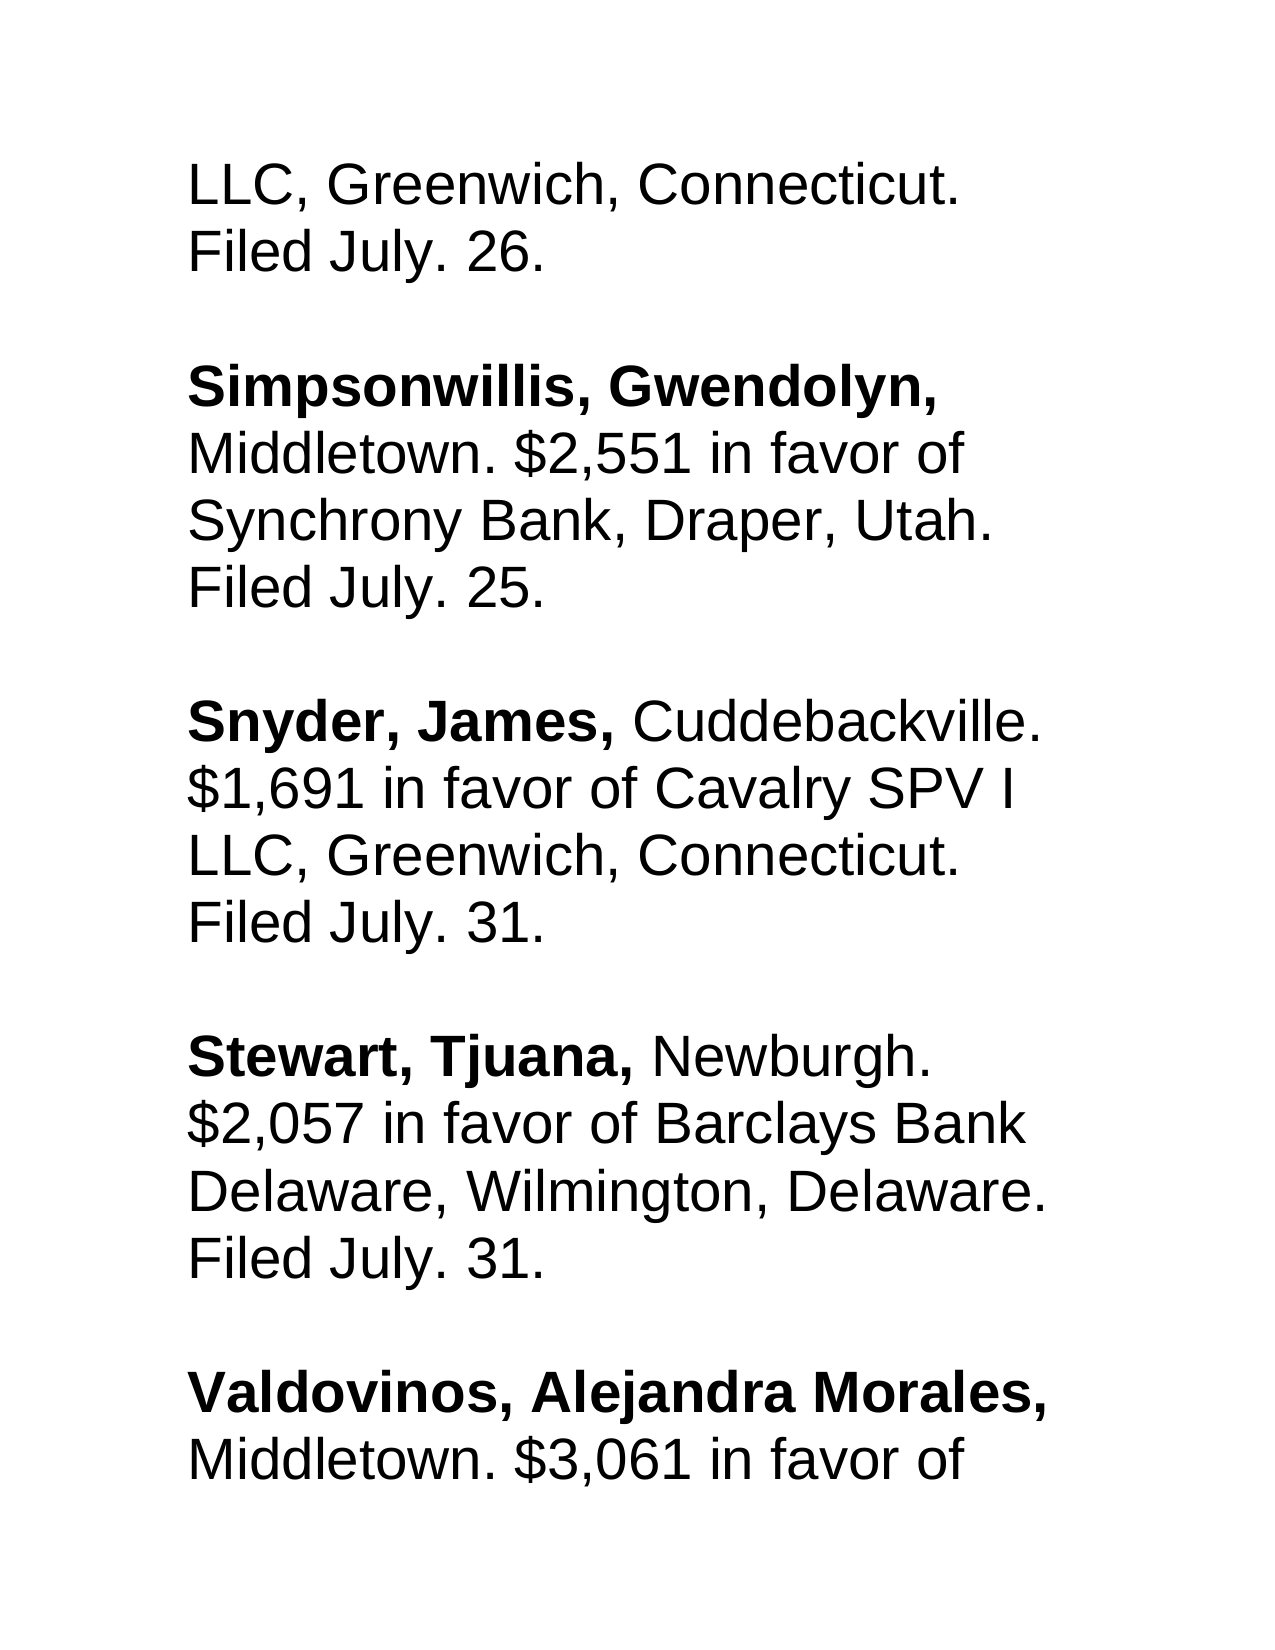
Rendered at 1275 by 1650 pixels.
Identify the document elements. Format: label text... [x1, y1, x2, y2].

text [187, 1357, 1087, 1492]
text Snyder, James, Cuddebackville. $1,691 in favor of Cavalry SPV I LLC, Greenwich, Connecticut. Filed July. 31. [187, 687, 1087, 955]
text Simpsonwillis, Gwendolyn, Middletown. $2,551 in favor of Synchrony Bank, Draper, Utah. Filed July. 25. [187, 351, 1087, 619]
text Stewart, Tjuana, Newburgh. $2,057 in favor of Barclays Bank Delaware, Wilmington, Delaware. Filed July. 31. [187, 1022, 1087, 1290]
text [187, 150, 1087, 284]
